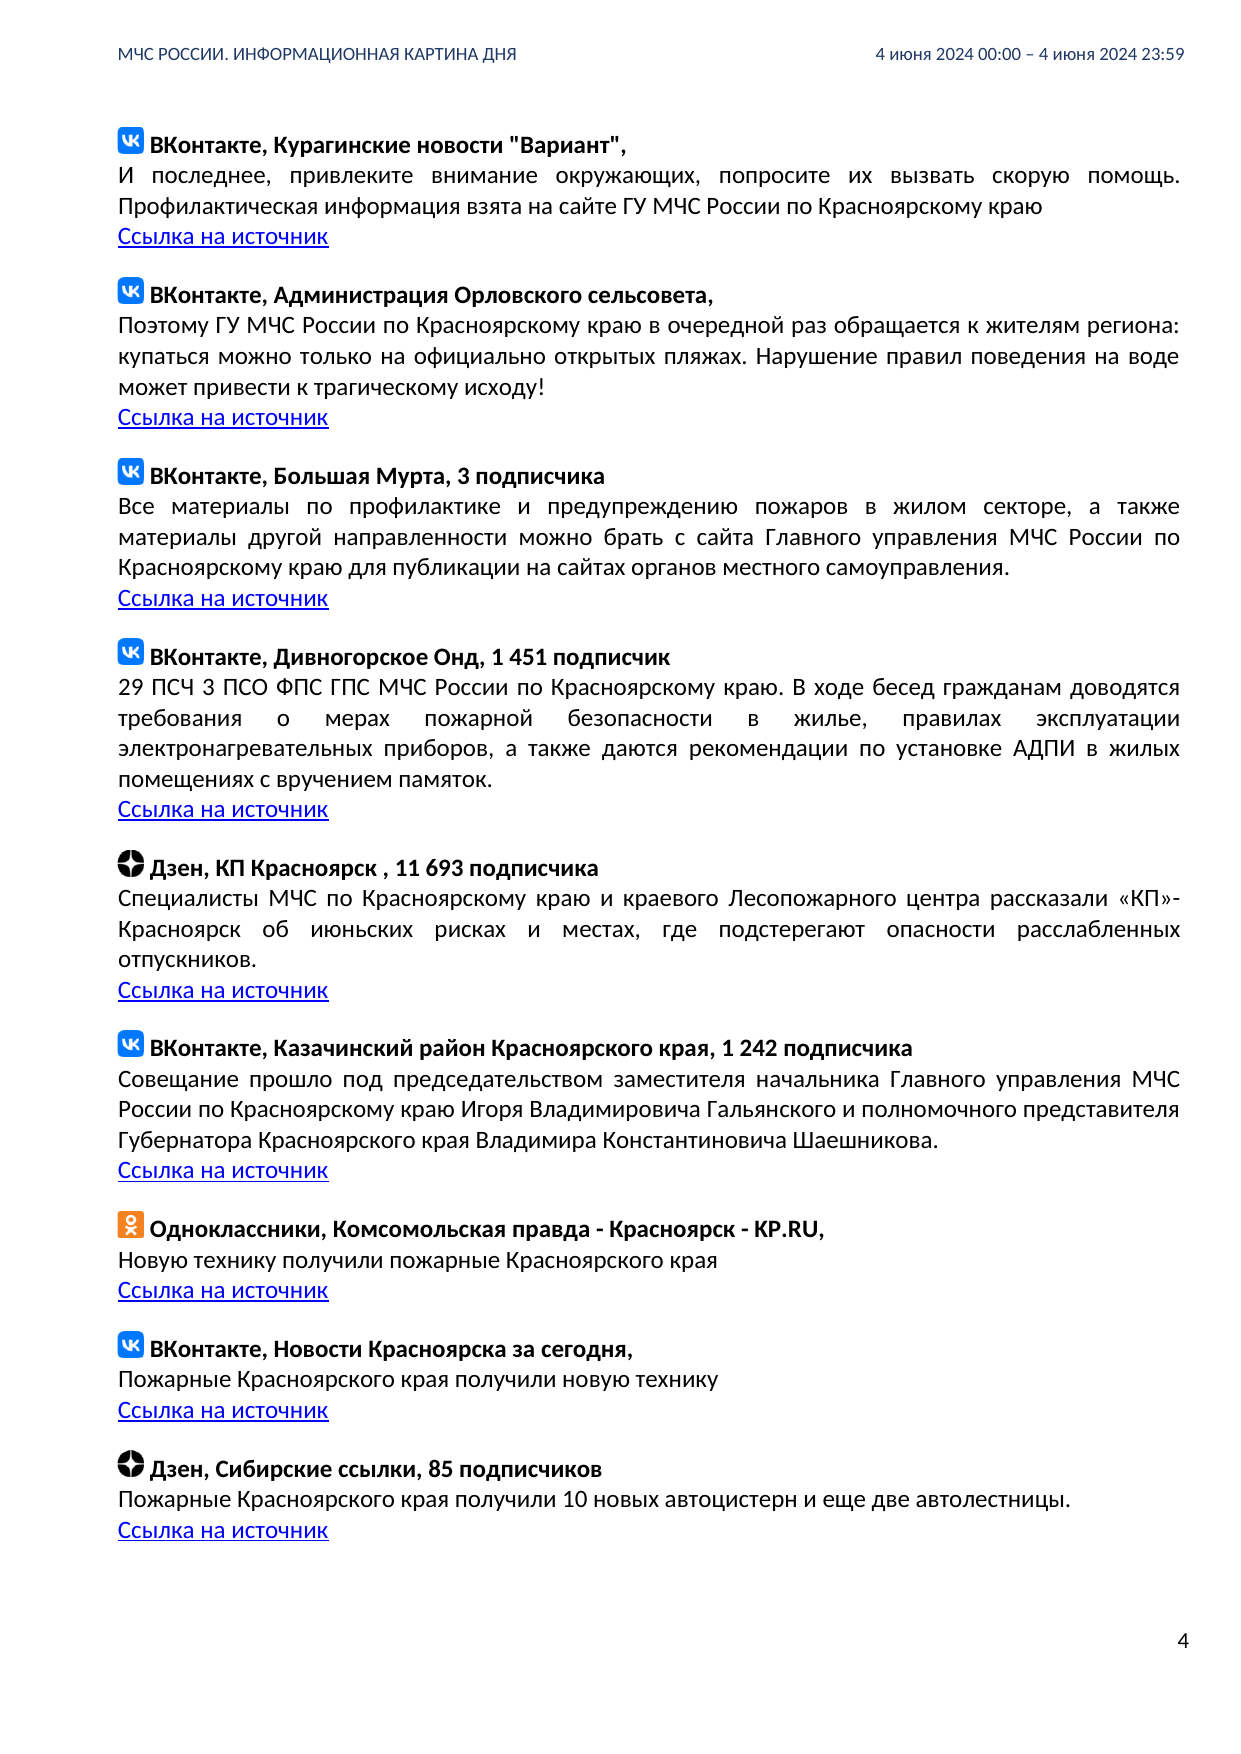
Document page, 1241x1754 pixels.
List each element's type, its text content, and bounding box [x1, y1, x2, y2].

text ВКонтакте, Большая Мурта, 3 подписчика [118, 458, 1196, 490]
text Пожарные Красноярского края получили 10 новых автоцистерн и еще две автолестницы. [118, 1483, 1181, 1514]
picture [117, 127, 144, 154]
picture [117, 458, 144, 485]
picture [117, 277, 144, 304]
text Поэтому ГУ МЧС России по Красноярскому краю в очередной раз обращается к жителям региона: купаться можно только на официально открытых пляжах. Нарушение правил поведения на воде может привести к трагическому исходу! [118, 310, 1181, 401]
text Специалисты МЧС по Красноярскому краю и краевого Лесопожарного центра рассказали «КП»-Красноярск об июньских рисках и местах, где подстерегают опасности расслабленных отпускников. [118, 882, 1181, 974]
text Новую технику получили пожарные Красноярского края [118, 1244, 1181, 1274]
text Ссылка на источник [118, 582, 1183, 612]
text ВКонтакте, Администрация Орловского сельсовета, [118, 277, 1196, 310]
text 29 ПСЧ 3 ПСО ФПС ГПС МЧС России по Красноярскому краю. В ходе бесед гражданам доводятся требования о мерах пожарной безопасности в жилье, правилах эксплуатации электронагревательных приборов, а также даются рекомендации по установке АДПИ в жилых помещениях с вручением памяток. [118, 671, 1181, 793]
text Ссылка на источник [118, 1514, 1183, 1544]
text Ссылка на источник [118, 1155, 1183, 1185]
text Дзен, КП Красноярск , 11 693 подписчика [118, 850, 1196, 882]
text Ссылка на источник [118, 974, 1183, 1004]
text Ссылка на источник [118, 1394, 1183, 1424]
text Ссылка на источник [118, 1274, 1183, 1305]
text Ссылка на источник [118, 401, 1183, 432]
text Дзен, Сибирские ссылки, 85 подписчиков [118, 1451, 1196, 1483]
text Все материалы по профилактике и предупреждению пожаров в жилом секторе, а также материалы другой направленности можно брать с сайта Главного управления МЧС России по Красноярскому краю для публикации на сайтах органов местного самоуправления. [118, 490, 1181, 582]
text Ссылка на источник [118, 221, 1183, 251]
picture [117, 1211, 144, 1238]
picture [117, 1030, 144, 1057]
text Пожарные Красноярского края получили новую технику [118, 1363, 1181, 1394]
picture [117, 850, 144, 877]
text ВКонтакте, Казачинский район Красноярского края, 1 242 подписчика [118, 1031, 1196, 1063]
picture [117, 638, 144, 665]
text ВКонтакте, Курагинские новости "Вариант", [118, 127, 1196, 159]
text Одноклассники, Комсомольская правда - Красноярск - KP.RU, [118, 1211, 1196, 1244]
picture [117, 1450, 144, 1477]
picture [117, 1331, 144, 1358]
text ВКонтакте, Новости Красноярска за сегодня, [118, 1331, 1196, 1363]
text Совещание прошло под председательством заместителя начальника Главного управления МЧС России по Красноярскому краю Игоря Владимировича Гальянского и полномочного представителя Губернатора Красноярского края Владимира Константиновича Шаешникова. [118, 1063, 1181, 1155]
text И последнее, привлеките внимание окружающих, попросите их вызвать скорую помощь. Профилактическая информация взята на сайте ГУ МЧС России по Красноярскому краю [118, 159, 1181, 221]
text Ссылка на источник [118, 793, 1183, 824]
text ВКонтакте, Дивногорское Онд, 1 451 подписчик [118, 639, 1196, 671]
